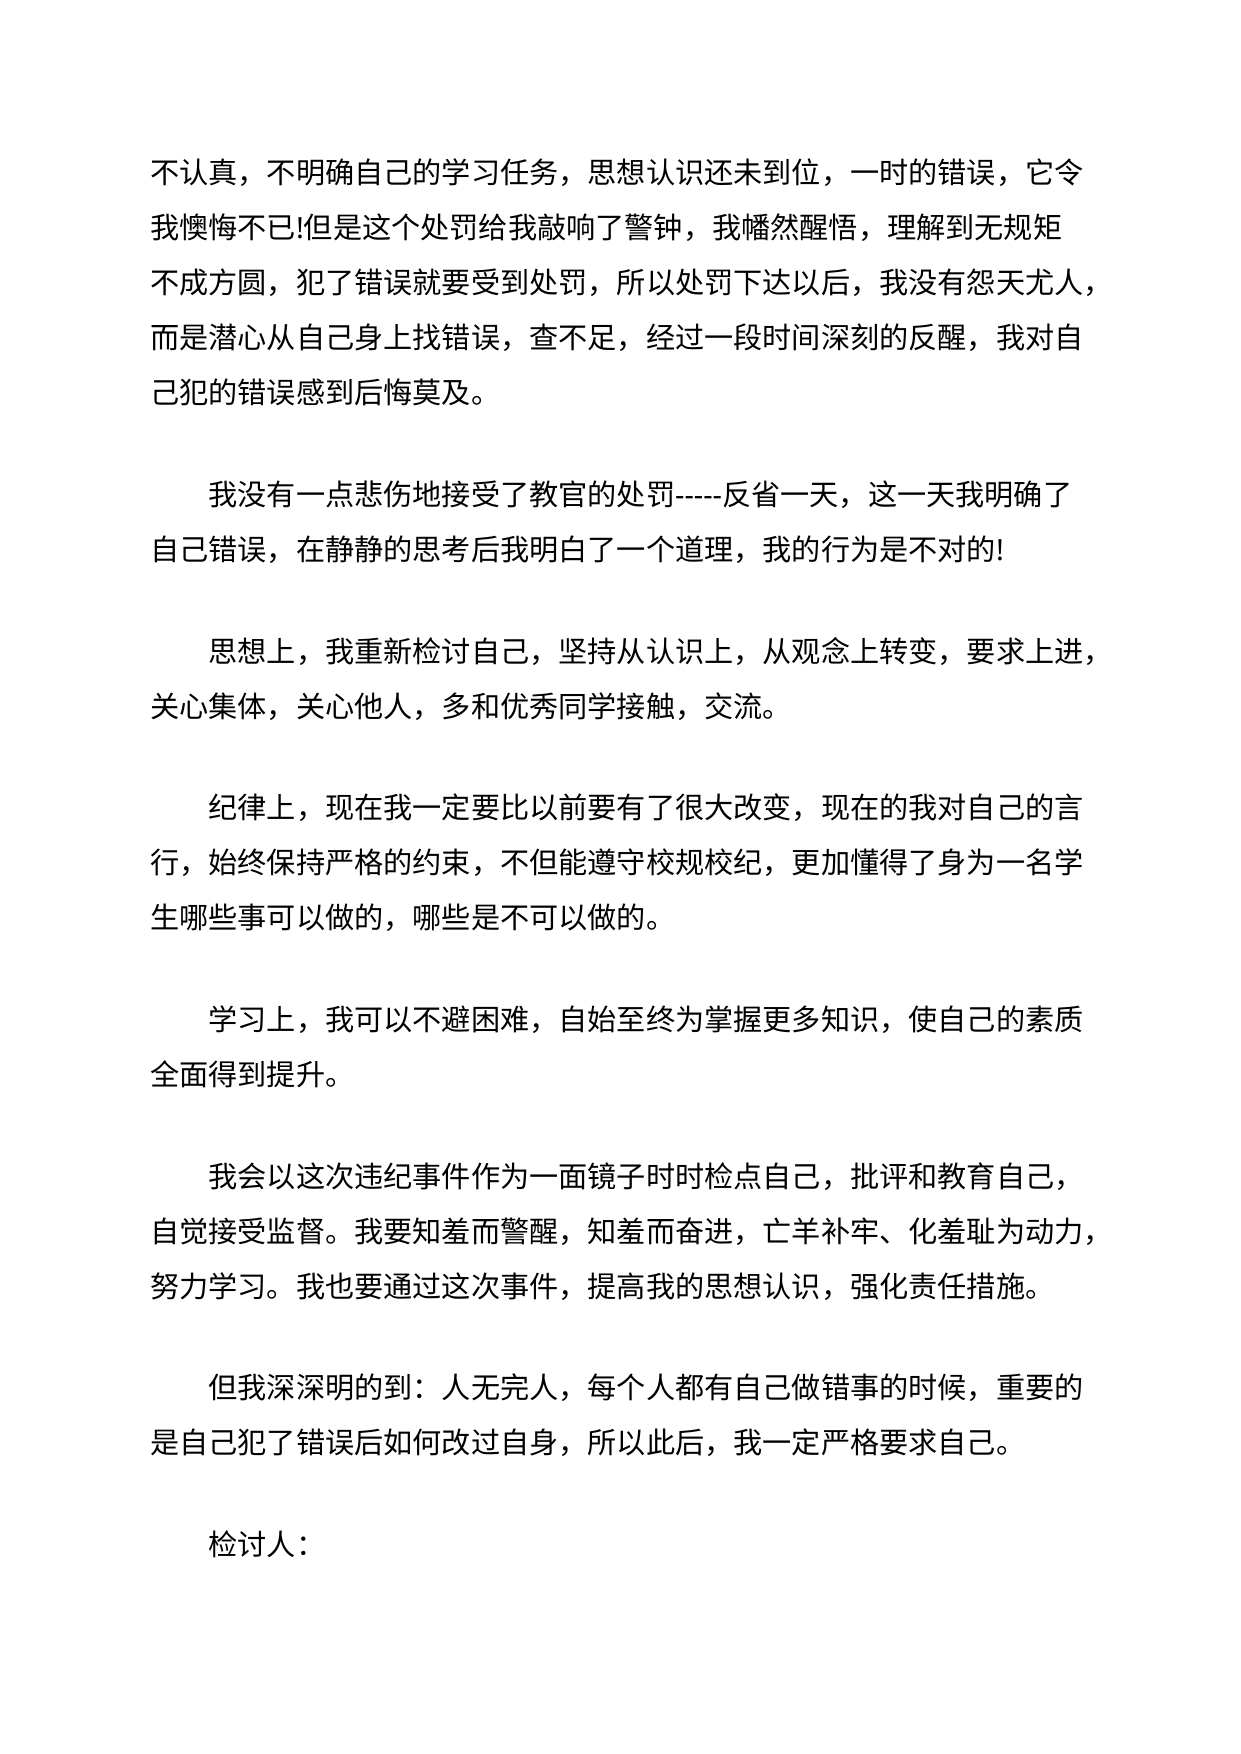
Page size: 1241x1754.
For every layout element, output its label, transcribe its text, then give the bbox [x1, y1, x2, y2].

text 检讨人： [150, 1522, 1090, 1564]
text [150, 150, 1090, 412]
text 思想上，我重新检讨自己，坚持从认识上，从观念上转变，要求上进，关心集体，关心他人，多和优秀同学接触，交流。 [150, 628, 1090, 726]
text 但我深深明的到：人无完人，每个人都有自己做错事的时候，重要的是自己犯了错误后如何改过自身，所以此后，我一定严格要求自己。 [150, 1365, 1090, 1462]
text 学习上，我可以不避困难，自始至终为掌握更多知识，使自己的素质全面得到提升。 [150, 997, 1090, 1094]
text 我会以这次违纪事件作为一面镜子时时检点自己，批评和教育自己，自觉接受监督。我要知羞而警醒，知羞而奋进，亡羊补牢、化羞耻为动力，努力学习。我也要通过这次事件，提高我的思想认识，强化责任措施。 [150, 1153, 1090, 1305]
text 纪律上，现在我一定要比以前要有了很大改变，现在的我对自己的言行，始终保持严格的约束，不但能遵守校规校纪，更加懂得了身为一名学生哪些事可以做的，哪些是不可以做的。 [150, 785, 1090, 937]
text 我没有一点悲伤地接受了教官的处罚-----反省一天，这一天我明确了自己错误，在静静的思考后我明白了一个道理，我的行为是不对的! [150, 471, 1090, 569]
